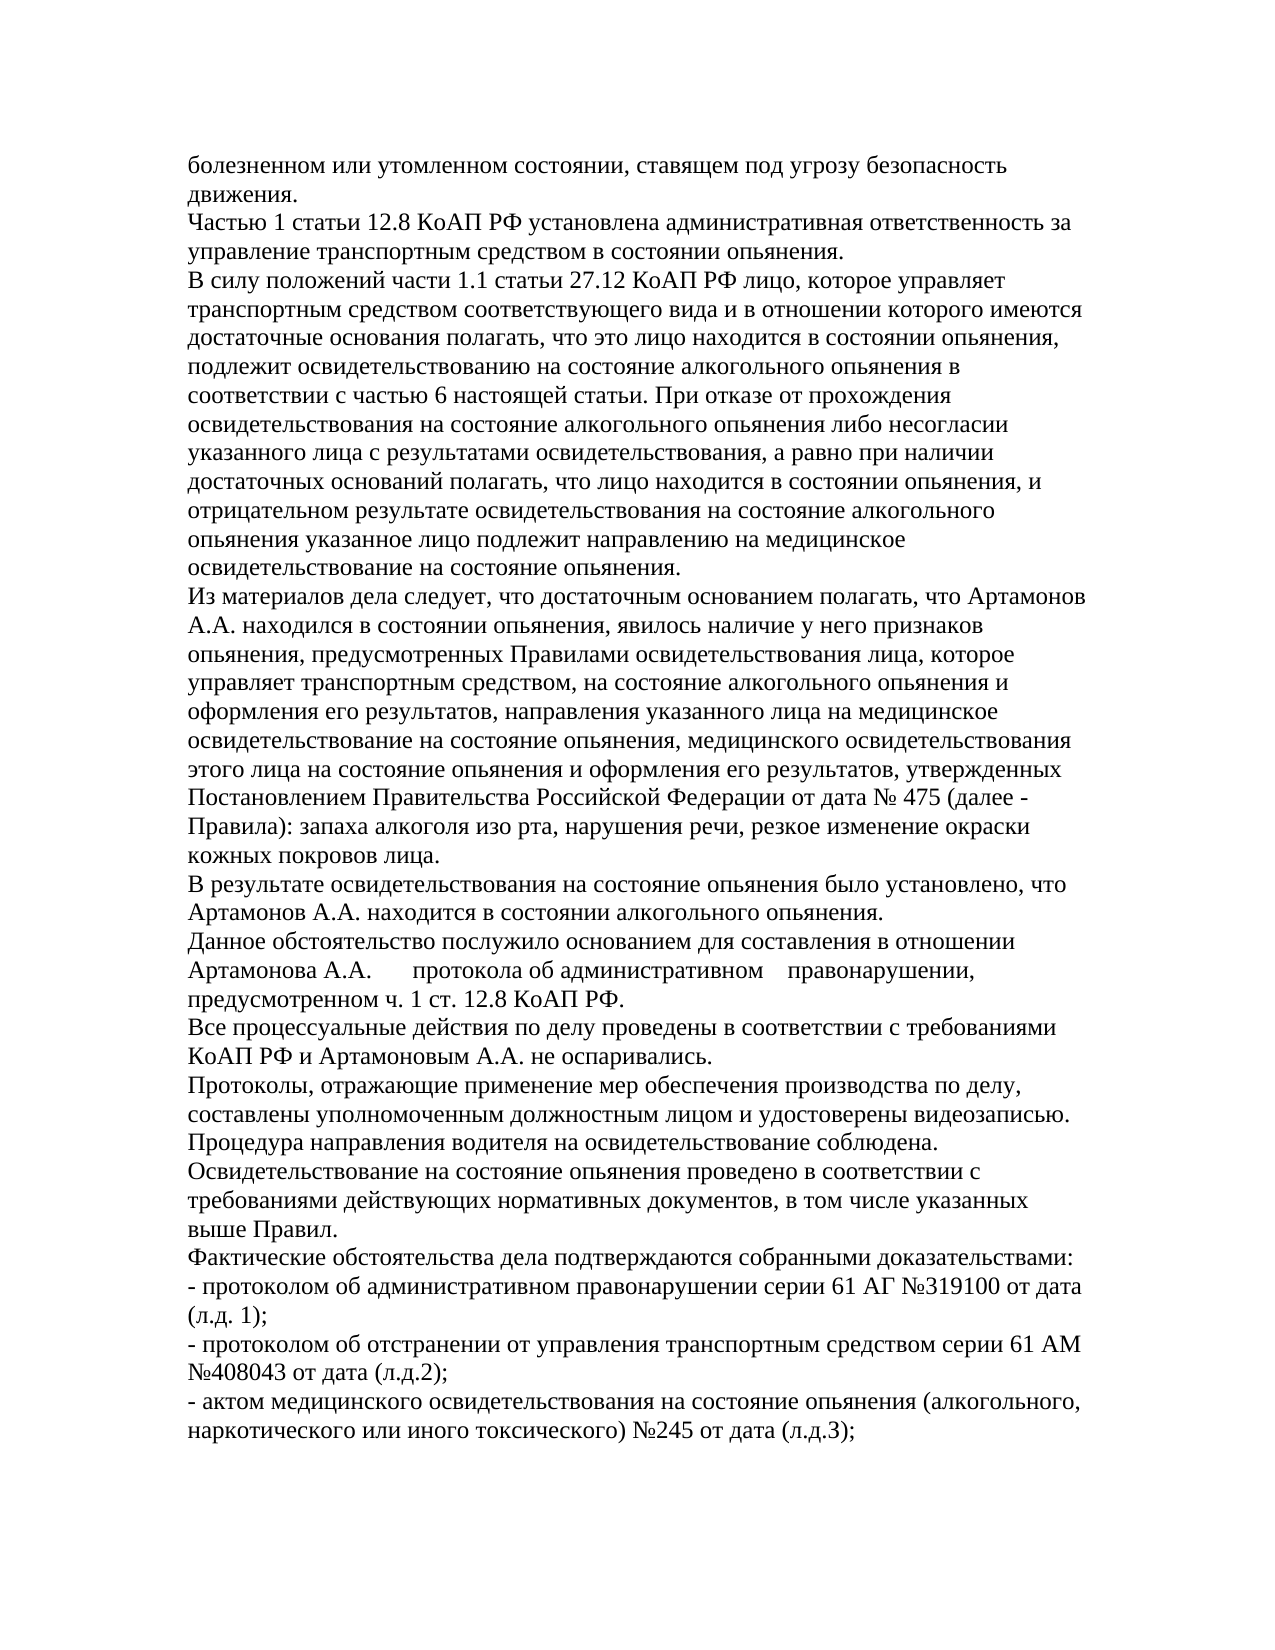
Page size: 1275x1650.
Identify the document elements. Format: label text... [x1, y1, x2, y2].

text Из материалов дела следует, что достаточным основанием полагать, что Артамонов А.А. находился в состоянии опьянения, явилось наличие у него признаков опьянения, предусмотренных Правилами освидетельствования лица, которое управляет транспортным средством, на состояние алкогольного опьянения и оформления его результатов, направления указанного лица на медицинское освидетельствование на состояние опьянения, медицинского освидетельствования этого лица на состояние опьянения и оформления его результатов, утвержденных Постановлением Правительства Российской Федерации от дата № 475 (далее - Правила): запаха алкоголя изо рта, нарушения речи, резкое изменение окраски кожных покровов лица. [187, 581, 1087, 869]
text Фактические обстоятельства дела подтверждаются собранными доказательствами: [187, 1242, 1087, 1271]
text Все процессуальные действия по делу проведены в соответствии с требованиями КоАП РФ и Артамоновым А.А. не оспаривались. [187, 1012, 1087, 1070]
text Данное обстоятельство послужило основанием для составления в отношении Артамонова А.А. протокола об административном правонарушении, [187, 926, 1087, 984]
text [187, 150, 1087, 207]
text - актом медицинского освидетельствования на состояние опьянения (алкогольного, наркотического или иного токсического) №245 от дата (л.д.З); [187, 1386, 1087, 1444]
text - протоколом об административном правонарушении серии 61 АГ №319100 от дата (л.д. 1); [187, 1271, 1087, 1329]
text В результате освидетельствования на состояние опьянения было установлено, что Артамонов А.А. находится в состоянии алкогольного опьянения. [187, 869, 1087, 926]
text Протоколы, отражающие применение мер обеспечения производства по делу, составлены уполномоченным должностным лицом и удостоверены видеозаписью. Процедура направления водителя на освидетельствование соблюдена. [187, 1070, 1087, 1156]
text Освидетельствование на состояние опьянения проведено в соответствии с требованиями действующих нормативных документов, в том числе указанных выше Правил. [187, 1156, 1087, 1242]
text Частью 1 статьи 12.8 КоАП РФ установлена административная ответственность за управление транспортным средством в состоянии опьянения. [187, 207, 1087, 265]
text - протоколом об отстранении от управления транспортным средством серии 61 AM №408043 от дата (л.д.2); [187, 1329, 1087, 1386]
text предусмотренном ч. 1 ст. 12.8 КоАП РФ. [187, 984, 1087, 1012]
text В силу положений части 1.1 статьи 27.12 КоАП РФ лицо, которое управляет транспортным средством соответствующего вида и в отношении которого имеются достаточные основания полагать, что это лицо находится в состоянии опьянения, подлежит освидетельствованию на состояние алкогольного опьянения в соответствии с частью 6 настоящей статьи. При отказе от прохождения освидетельствования на состояние алкогольного опьянения либо несогласии указанного лица с результатами освидетельствования, а равно при наличии достаточных оснований полагать, что лицо находится в состоянии опьянения, и отрицательном результате освидетельствования на состояние алкогольного опьянения указанное лицо подлежит направлению на медицинское освидетельствование на состояние опьянения. [187, 265, 1087, 581]
